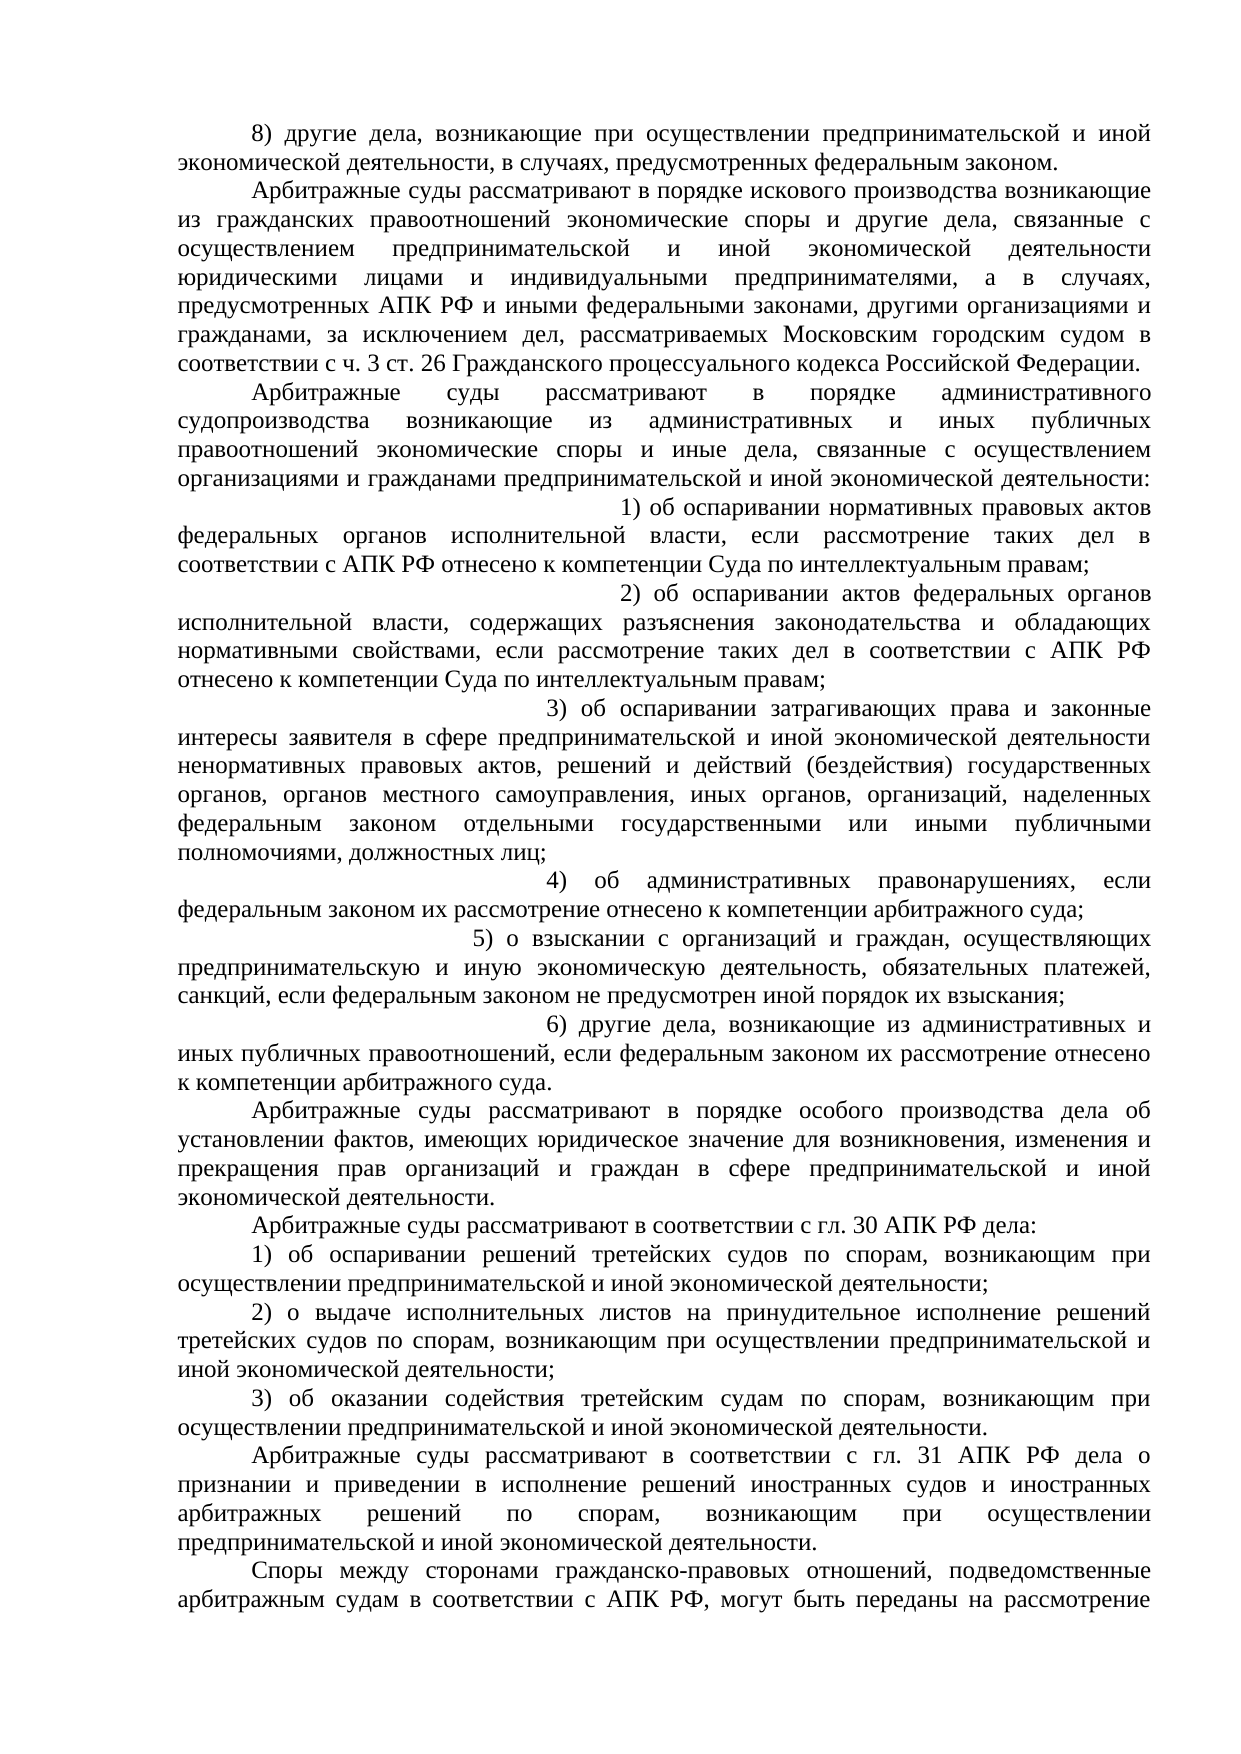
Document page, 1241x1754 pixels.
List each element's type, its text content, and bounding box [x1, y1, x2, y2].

text Арбитражные суды рассматривают в соответствии с гл. 30 АПК РФ дела: 1) об оспаривании решений третейских судов по спорам, возникающим при осуществлении предпринимательской и иной экономической деятельности; 2) о выдаче исполнительных листов на принудительное исполнение решений третейских судов по спорам, возникающим при осуществлении предпринимательской и иной экономической деятельности; 3) об оказании содействия третейским судам по спорам, возникающим при осуществлении предпринимательской и иной экономической деятельности. [177, 1211, 1152, 1441]
text Арбитражные суды рассматривают в порядке искового производства возникающие из гражданских правоотношений экономические споры и другие дела, связанные с осуществлением предпринимательской и иной экономической деятельности юридическими лицами и индивидуальными предпринимателями, а в случаях, предусмотренных АПК РФ и иными федеральными законами, другими организациями и гражданами, за исключением дел, рассматриваемых Московским городским судом в соответствии с ч. 3 ст. 26 Гражданского процессуального кодекса Российской Федерации. [177, 176, 1152, 377]
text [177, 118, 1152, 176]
text Арбитражные суды рассматривают в соответствии с гл. 31 АПК РФ дела о признании и приведении в исполнение решений иностранных судов и иностранных арбитражных решений по спорам, возникающим при осуществлении предпринимательской и иной экономической деятельности. [177, 1441, 1152, 1556]
text Арбитражные суды рассматривают в порядке административного судопроизводства возникающие из административных и иных публичных правоотношений экономические споры и иные дела, связанные с осуществлением организациями и гражданами предпринимательской и иной экономической деятельности: 1) об оспаривании нормативных правовых актов федеральных органов исполнительной власти, если рассмотрение таких дел в соответствии с АПК РФ отнесено к компетенции Суда по интеллектуальным правам; 2) об оспаривании актов федеральных органов исполнительной власти, содержащих разъяснения законодательства и обладающих нормативными свойствами, если рассмотрение таких дел в соответствии с АПК РФ отнесено к компетенции Суда по интеллектуальным правам; 3) об оспаривании затрагивающих права и законные интересы заявителя в сфере предпринимательской и иной экономической деятельности ненормативных правовых актов, решений и действий (бездействия) государственных органов, органов местного самоуправления, иных органов, организаций, наделенных федеральным законом отдельными государственными или иными публичными полномочиями, должностных лиц; 4) об административных правонарушениях, если федеральным законом их рассмотрение отнесено к компетенции арбитражного суда; 5) о взыскании с организаций и граждан, осуществляющих предпринимательскую и иную экономическую деятельность, обязательных платежей, санкций, если федеральным законом не предусмотрен иной порядок их взыскания; 6) другие дела, возникающие из административных и иных публичных правоотношений, если федеральным законом их рассмотрение отнесено к компетенции арбитражного суда. [177, 377, 1152, 1096]
text Арбитражные суды рассматривают в порядке особого производства дела об установлении фактов, имеющих юридическое значение для возникновения, изменения и прекращения прав организаций и граждан в сфере предпринимательской и иной экономической деятельности. [177, 1096, 1152, 1211]
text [177, 1556, 1152, 1613]
